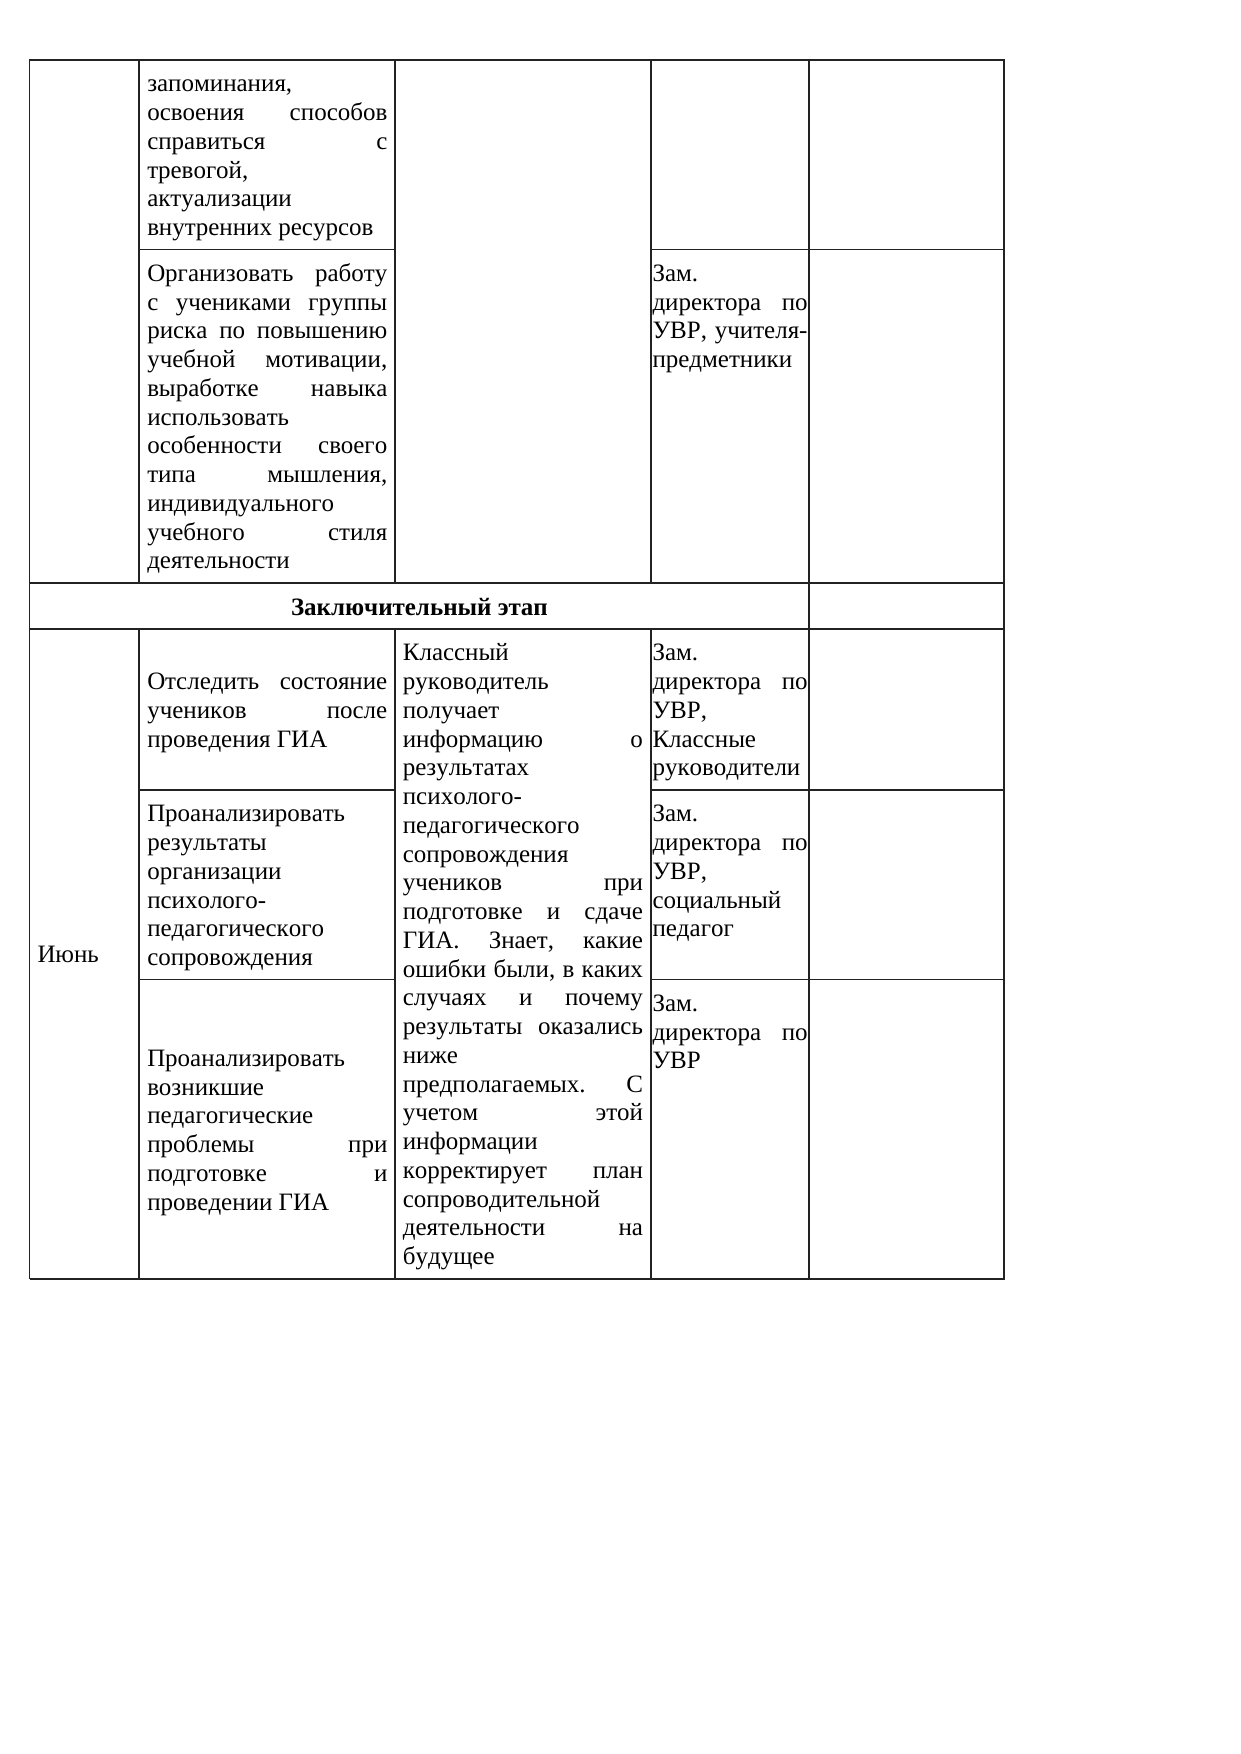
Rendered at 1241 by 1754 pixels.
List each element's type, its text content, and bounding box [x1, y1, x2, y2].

table_cell [810, 61, 1003, 249]
table_cell Июнь [30, 630, 138, 1278]
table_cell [140, 61, 394, 249]
table_cell Зам. директора по УВР [652, 980, 808, 1278]
table_cell [810, 250, 1003, 582]
table_cell [810, 791, 1003, 979]
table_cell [652, 61, 808, 249]
table_cell Классный руководитель получает информацию о результатах психолого-педагогического сопровождения учеников при подготовке и сдаче ГИА. Знает, какие ошибки были, в каких случаях и почему результаты оказались ниже предполагаемых. С учетом этой информации корректирует план сопроводительной деятельности на будущее [396, 630, 650, 1278]
table_cell Зам. директора по УВР, учителя-предметники [652, 250, 808, 582]
table_cell Зам. директора по УВР, социальный педагог [652, 791, 808, 979]
table_cell Зам. директора по УВР, Классные руководители [652, 630, 808, 789]
table_cell Отследить состояние учеников после проведения ГИА [140, 630, 394, 789]
table_cell [810, 630, 1003, 789]
table_cell Проанализировать возникшие педагогические проблемы при подготовке и проведении ГИА [140, 980, 394, 1278]
table_cell [810, 980, 1003, 1278]
table_cell [810, 584, 1003, 628]
table_cell Заключительный этап [30, 584, 808, 628]
table_cell Организовать работу с учениками группы риска по повышению учебной мотивации, выработке навыка использовать особенности своего типа мышления, индивидуального учебного стиля деятельности [140, 250, 394, 582]
table_cell Проанализировать результаты организации психолого- педагогического сопровождения [140, 791, 394, 979]
